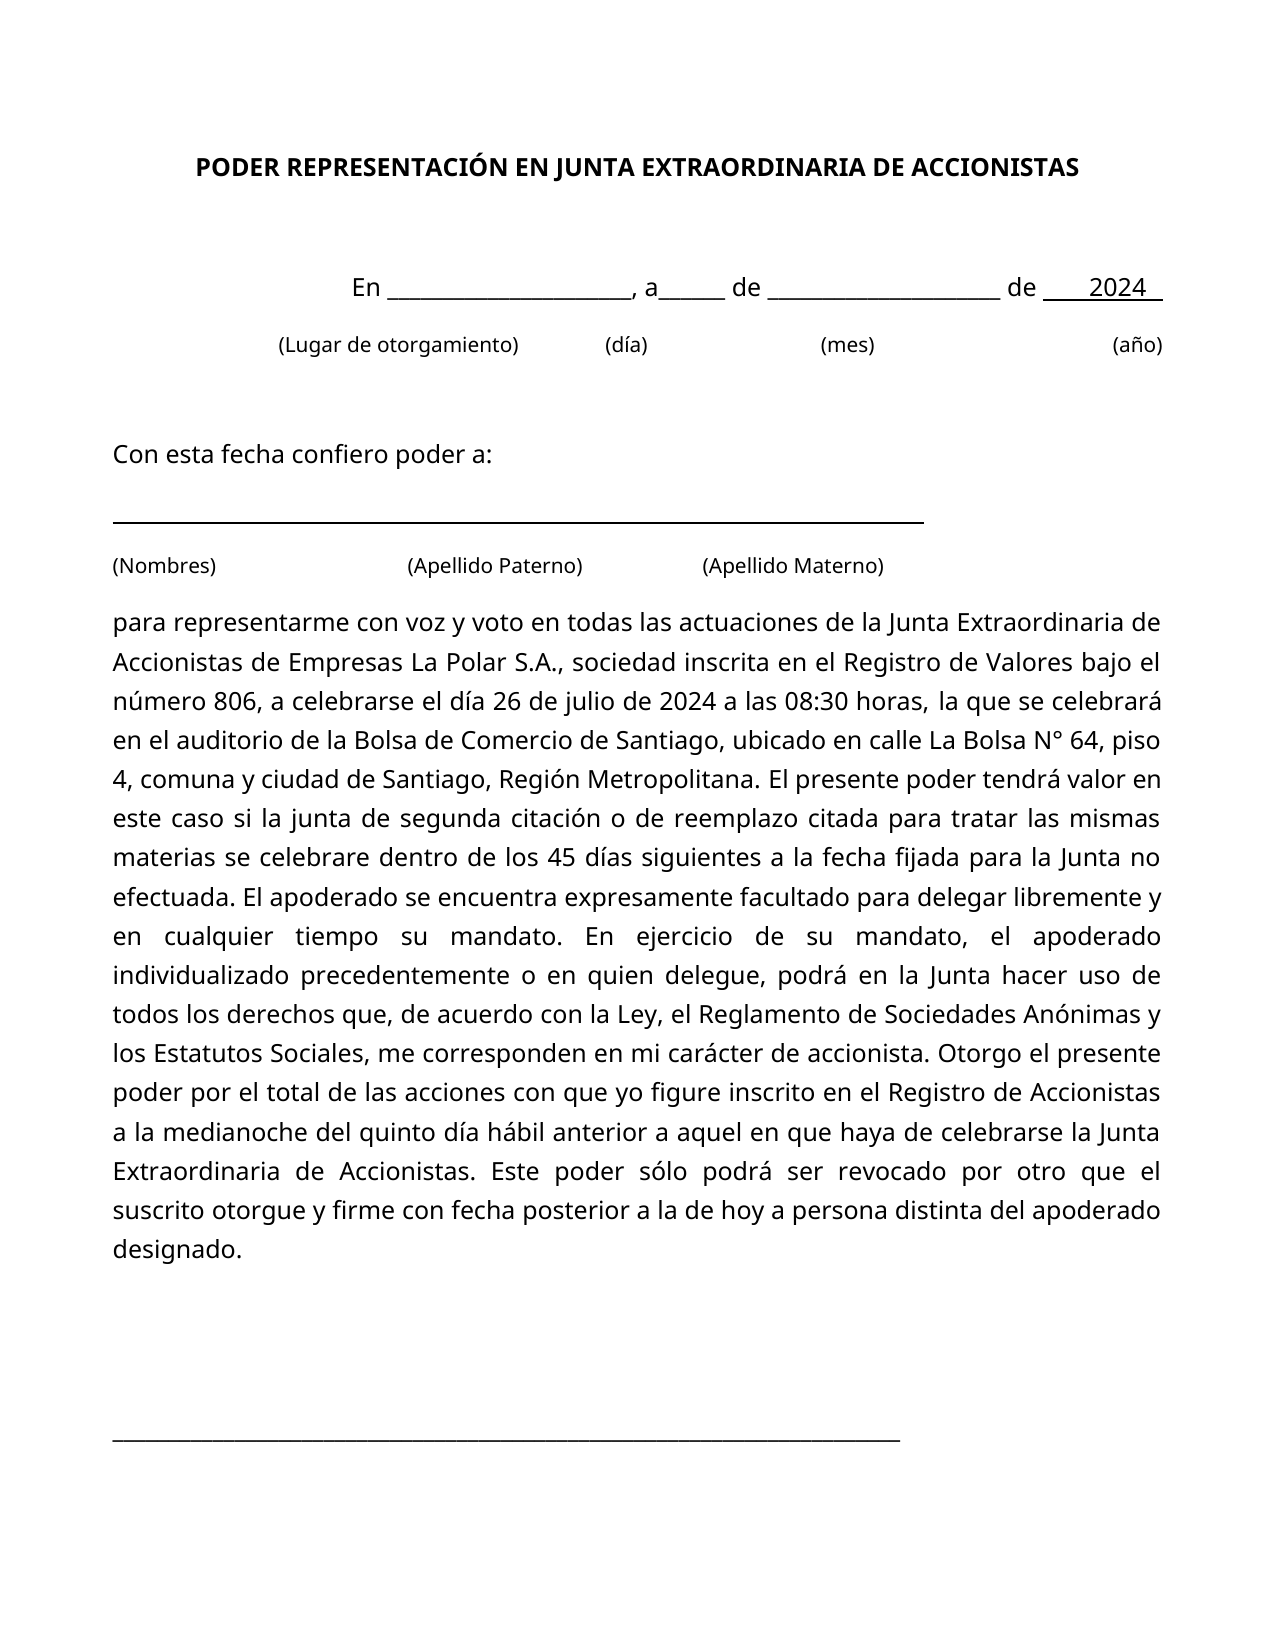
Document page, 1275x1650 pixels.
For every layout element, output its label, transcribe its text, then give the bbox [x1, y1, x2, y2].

text _______________________________________________________________________ [112, 1412, 1162, 1446]
text PODER REPRESENTACIÓN EN JUNTA EXTRAORDINARIA DE ACCIONISTAS [112, 150, 1162, 184]
text para representarme con voz y voto en todas las actuaciones de la Junta Extraordinaria de Accionistas de Empresas La Polar S.A., sociedad inscrita en el Registro de Valores bajo el número 806, a celebrarse el día 26 de julio de 2024 a las 08:30 horas, la que se celebrará en el auditorio de la Bolsa de Comercio de Santiago, ubicado en calle La Bolsa N° 64, piso 4, comuna y ciudad de Santiago, Región Metropolitana. El presente poder tendrá valor en este caso si la junta de segunda citación o de reemplazo citada para tratar las mismas materias se celebrare dentro de los 45 días siguientes a la fecha fijada para la Junta no efectuada. El apoderado se encuentra expresamente facultado para delegar libremente y en cualquier tiempo su mandato. En ejercicio de su mandato, el apoderado individualizado precedentemente o en quien delegue, podrá en la Junta hacer uso de todos los derechos que, de acuerdo con la Ley, el Reglamento de Sociedades Anónimas y los Estatutos Sociales, me corresponden en mi carácter de accionista. Otorgo el presente poder por el total de las acciones con que yo figure inscrito en el Registro de Accionistas a la medianoche del quinto día hábil anterior a aquel en que haya de celebrarse la Junta Extraordinaria de Accionistas. Este poder sólo podrá ser revocado por otro que el suscrito otorgue y firme con fecha posterior a la de hoy a persona distinta del apoderado designado. [112, 605, 1162, 1266]
text (Nombres) (Apellido Paterno) (Apellido Materno) [112, 552, 1162, 580]
text (Lugar de otorgamiento) (día) (mes) (año) [112, 330, 1162, 358]
text Con esta fecha confiero poder a: [112, 437, 1162, 471]
text En ______________________, a______ de _____________________ de 2024 [112, 270, 1162, 304]
